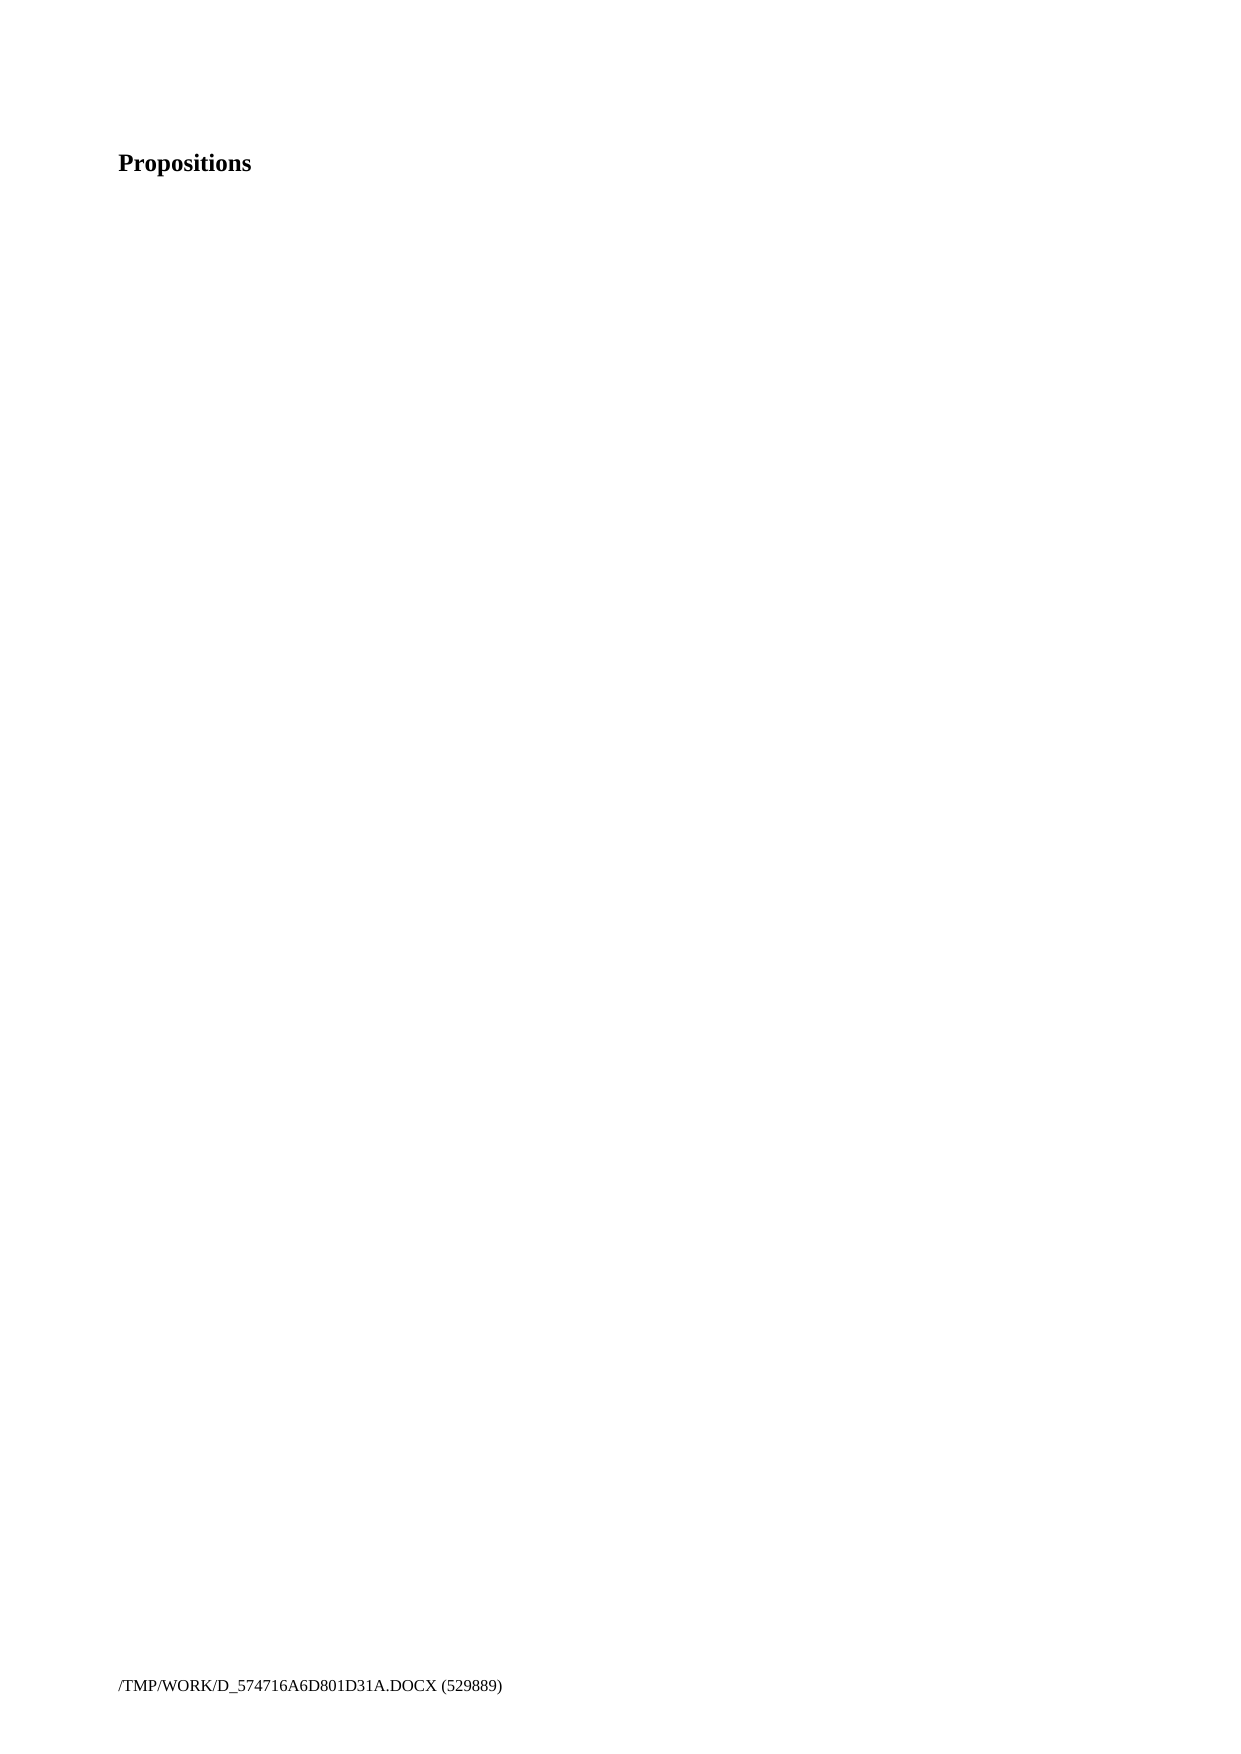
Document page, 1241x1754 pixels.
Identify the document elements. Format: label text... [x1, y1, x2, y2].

subtitle Propositions [118, 148, 1122, 176]
